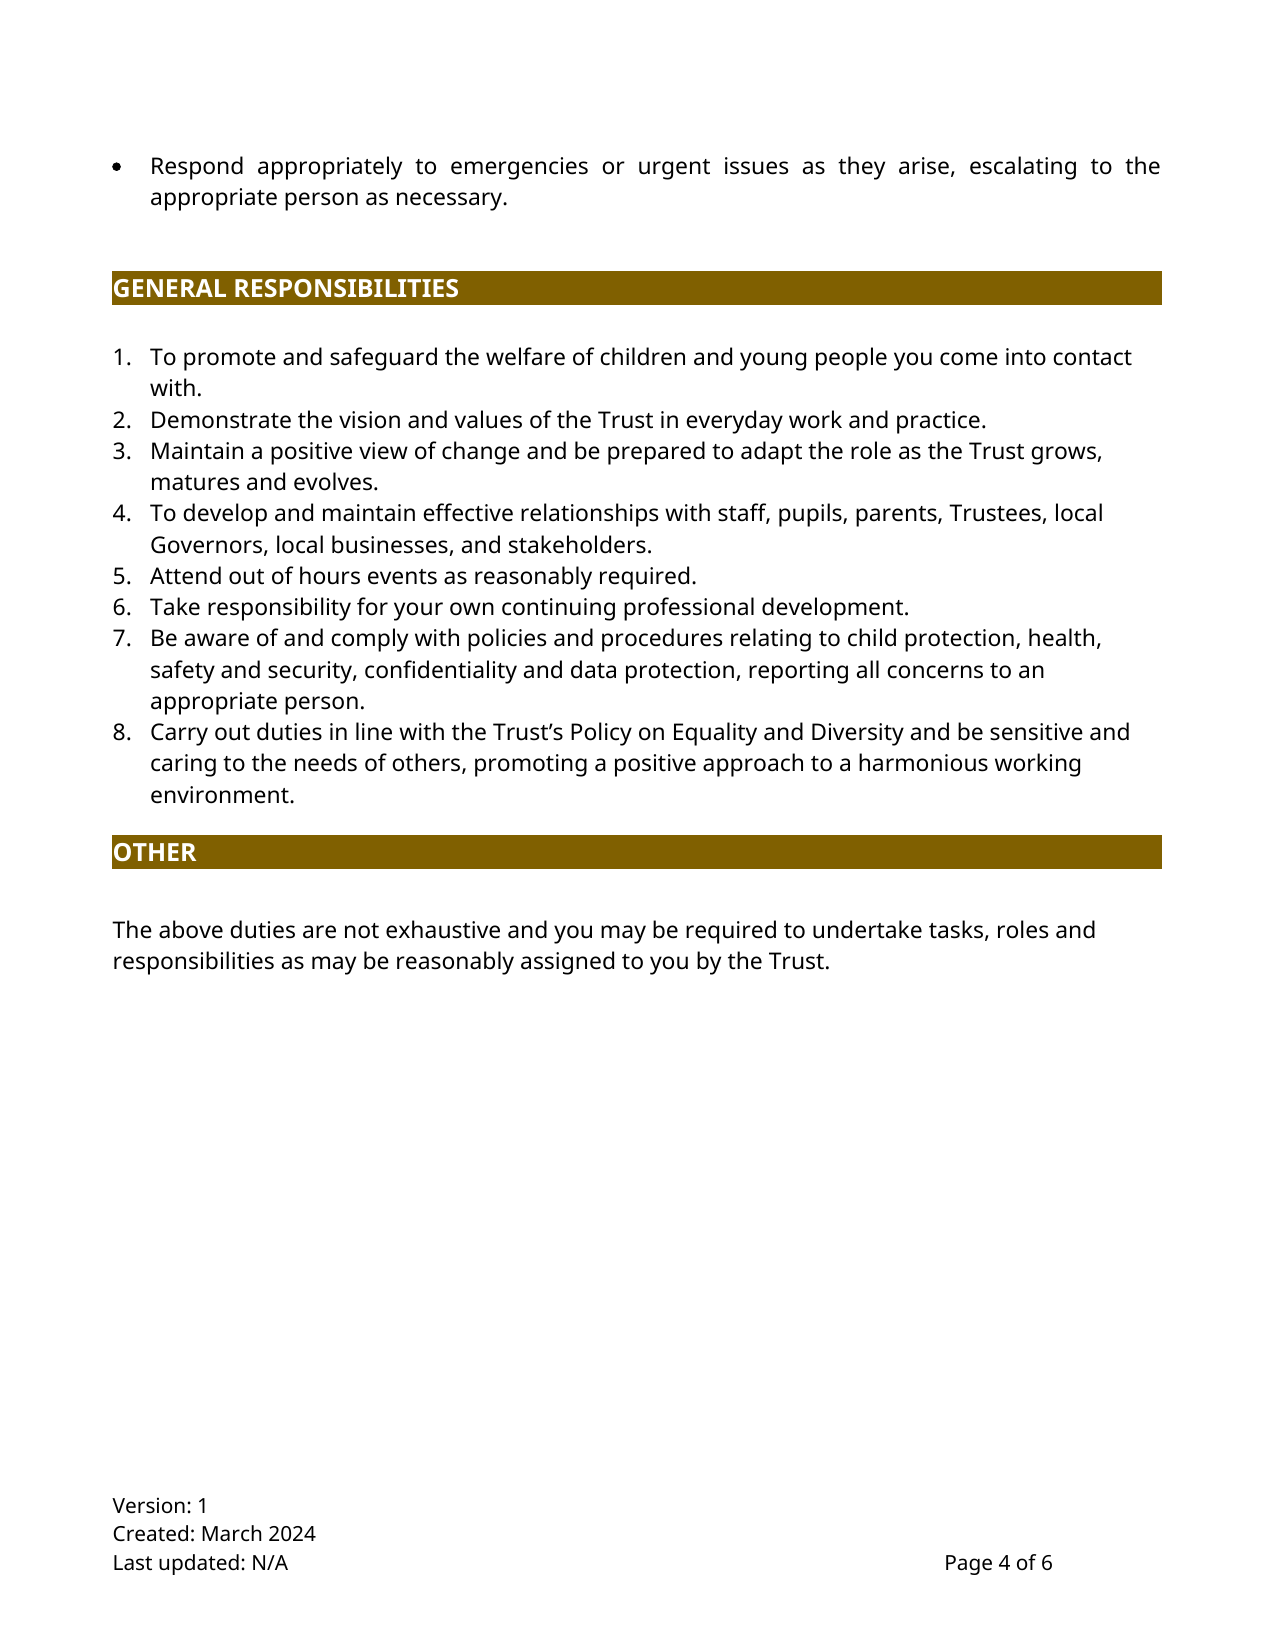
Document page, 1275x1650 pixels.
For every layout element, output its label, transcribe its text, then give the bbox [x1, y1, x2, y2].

text The above duties are not exhaustive and you may be required to undertake tasks, roles and responsibilities as may be reasonably assigned to you by the Trust. [112, 914, 1162, 976]
list Take responsibility for your own continuing professional development. [112, 591, 1162, 622]
list Respond appropriately to emergencies or urgent issues as they arise, escalating to the appropriate person as necessary. [112, 150, 1162, 212]
list To develop and maintain effective relationships with staff, pupils, parents, Trustees, local Governors, local businesses, and stakeholders. [112, 497, 1162, 560]
list Attend out of hours events as reasonably required. [112, 560, 1162, 591]
list Be aware of and comply with policies and procedures relating to child protection, health, safety and security, confidentiality and data protection, reporting all concerns to an appropriate person. [112, 622, 1162, 716]
text OTHER [112, 835, 1162, 869]
list Carry out duties in line with the Trust’s Policy on Equality and Diversity and be sensitive and caring to the needs of others, promoting a positive approach to a harmonious working environment. [112, 716, 1162, 810]
list Demonstrate the vision and values of the Trust in everyday work and practice. [112, 403, 1162, 435]
list To promote and safeguard the welfare of children and young people you come into contact with. [112, 341, 1162, 403]
text GENERAL RESPONSIBILITIES [112, 271, 1162, 305]
list Maintain a positive view of change and be prepared to adapt the role as the Trust grows, matures and evolves. [112, 435, 1162, 497]
